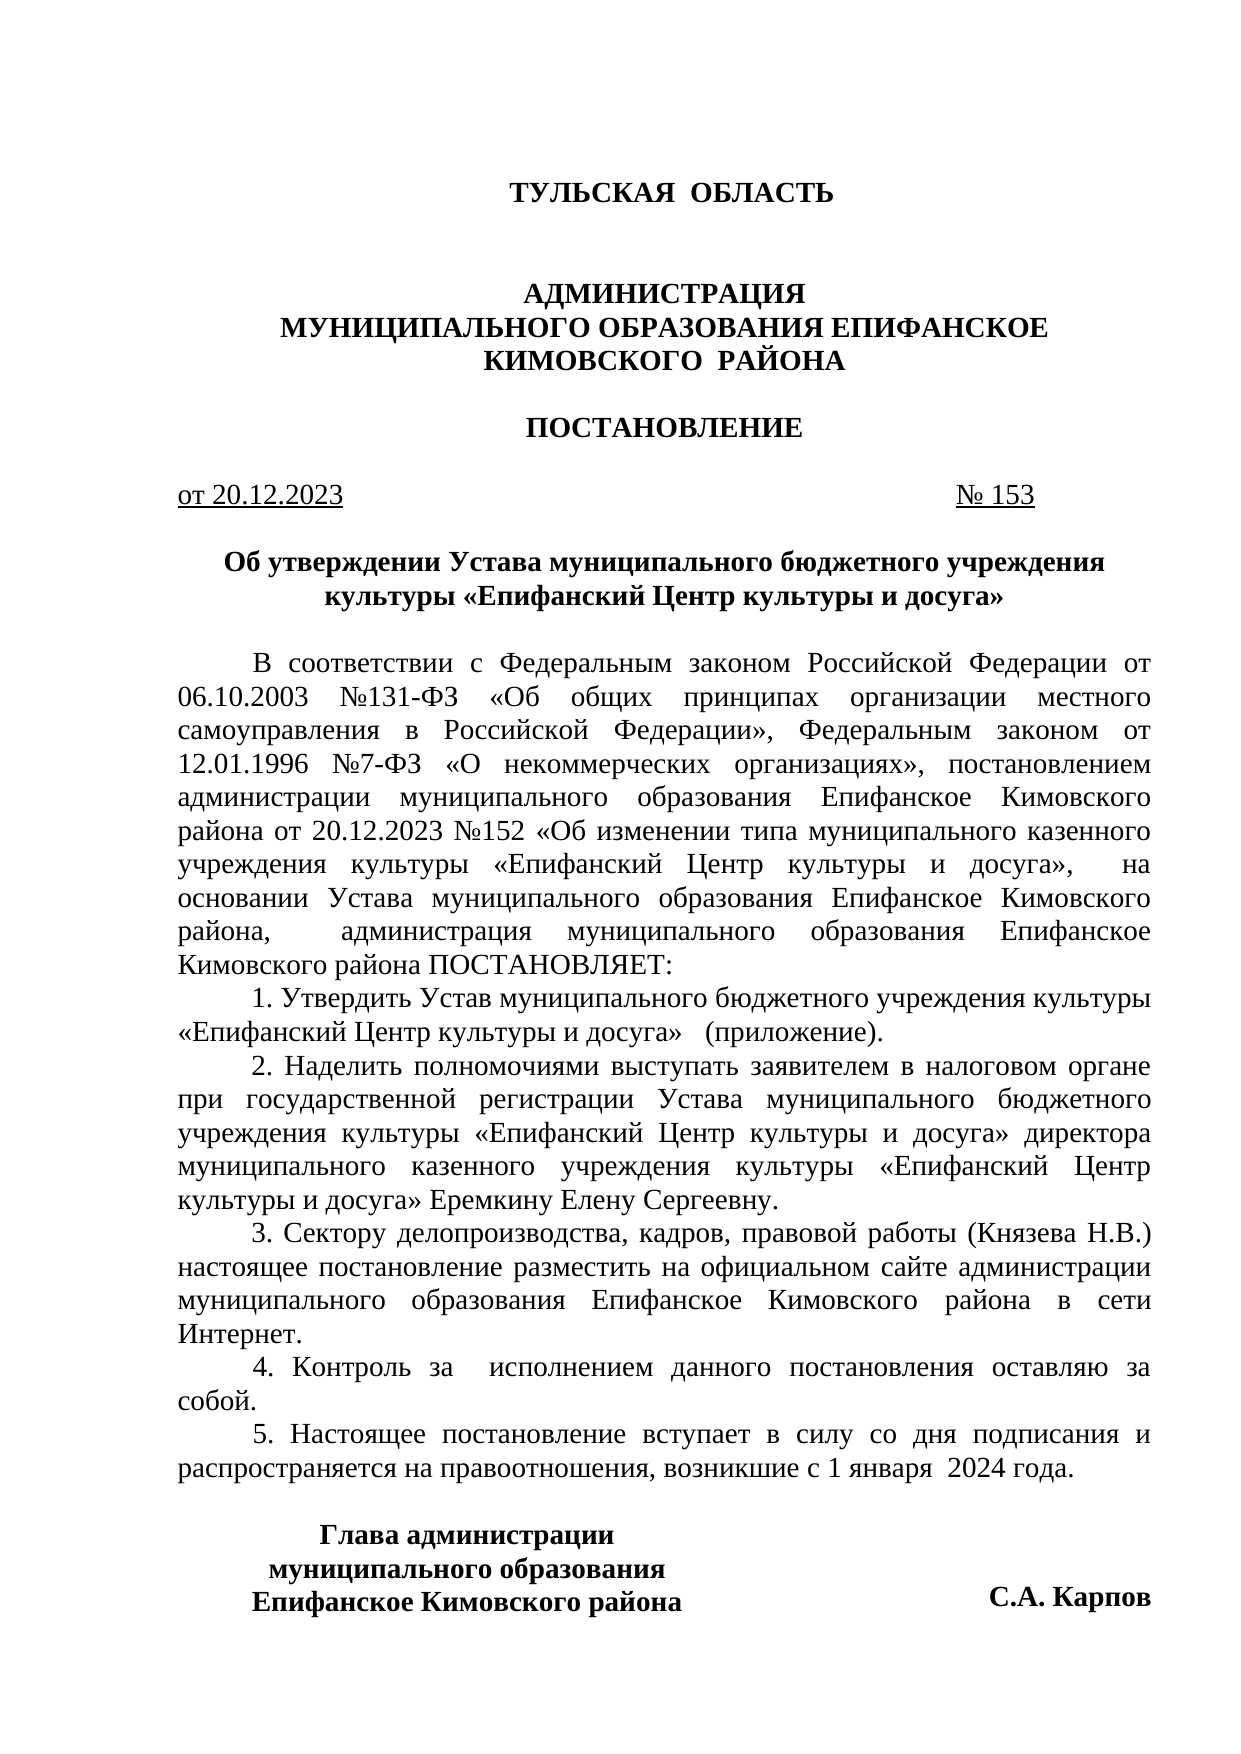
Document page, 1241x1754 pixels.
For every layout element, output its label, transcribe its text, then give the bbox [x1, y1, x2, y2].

text 3. Сектору делопроизводства, кадров, правовой работы (Князева Н.В.) настоящее постановление разместить на официальном сайте администрации муниципального образования Епифанское Кимовского района в сети Интернет. [177, 1215, 1152, 1349]
text КИМОВСКОГО РАЙОНА [177, 343, 1152, 377]
table_header Глава администрации муниципального образования Епифанское Кимовского района [166, 1517, 768, 1618]
text от 20.12.2023 № 153 [177, 477, 1152, 511]
text АДМИНИСТРАЦИЯ [177, 276, 1152, 310]
text МУНИЦИПАЛЬНОГО ОБРАЗОВАНИЯ ЕПИФАНСКОЕ [177, 310, 1152, 343]
text 5. Настоящее постановление вступает в силу со дня подписания и распространяется на правоотношения, возникшие с 1 января 2024 года. [177, 1417, 1152, 1484]
text ПОСТАНОВЛЕНИЕ [177, 410, 1152, 444]
text ТУЛЬСКАЯ ОБЛАСТЬ [177, 176, 1152, 209]
table_header С.А. Карпов [768, 1517, 1163, 1618]
text Об утверждении Устава муниципального бюджетного учреждения культуры «Епифанский Центр культуры и досуга» [177, 544, 1152, 612]
text 1. Утвердить Устав муниципального бюджетного учреждения культуры «Епифанский Центр культуры и досуга» (приложение). [177, 981, 1152, 1048]
text 4. Контроль за исполнением данного постановления оставляю за собой. [177, 1349, 1152, 1417]
text 2. Наделить полномочиями выступать заявителем в налоговом органе при государственной регистрации Устава муниципального бюджетного учреждения культуры «Епифанский Центр культуры и досуга» директора муниципального казенного учреждения культуры «Епифанский Центр культуры и досуга» Еремкину Елену Сергеевну. [177, 1048, 1152, 1215]
subtitle В соответствии с Федеральным законом Российской Федерации от 06.10.2003 №131-ФЗ «Об общих принципах организации местного самоуправления в Российской Федерации», Федеральным законом от 12.01.1996 №7-ФЗ «О некоммерческих организациях», постановлением администрации муниципального образования Епифанское Кимовского района от 20.12.2023 №152 «Об изменении типа муниципального казенного учреждения культуры «Епифанский Центр культуры и досуга», на основании Устава муниципального образования Епифанское Кимовского района, администрация муниципального образования Епифанское Кимовского района ПОСТАНОВЛЯЕТ: [177, 645, 1152, 981]
